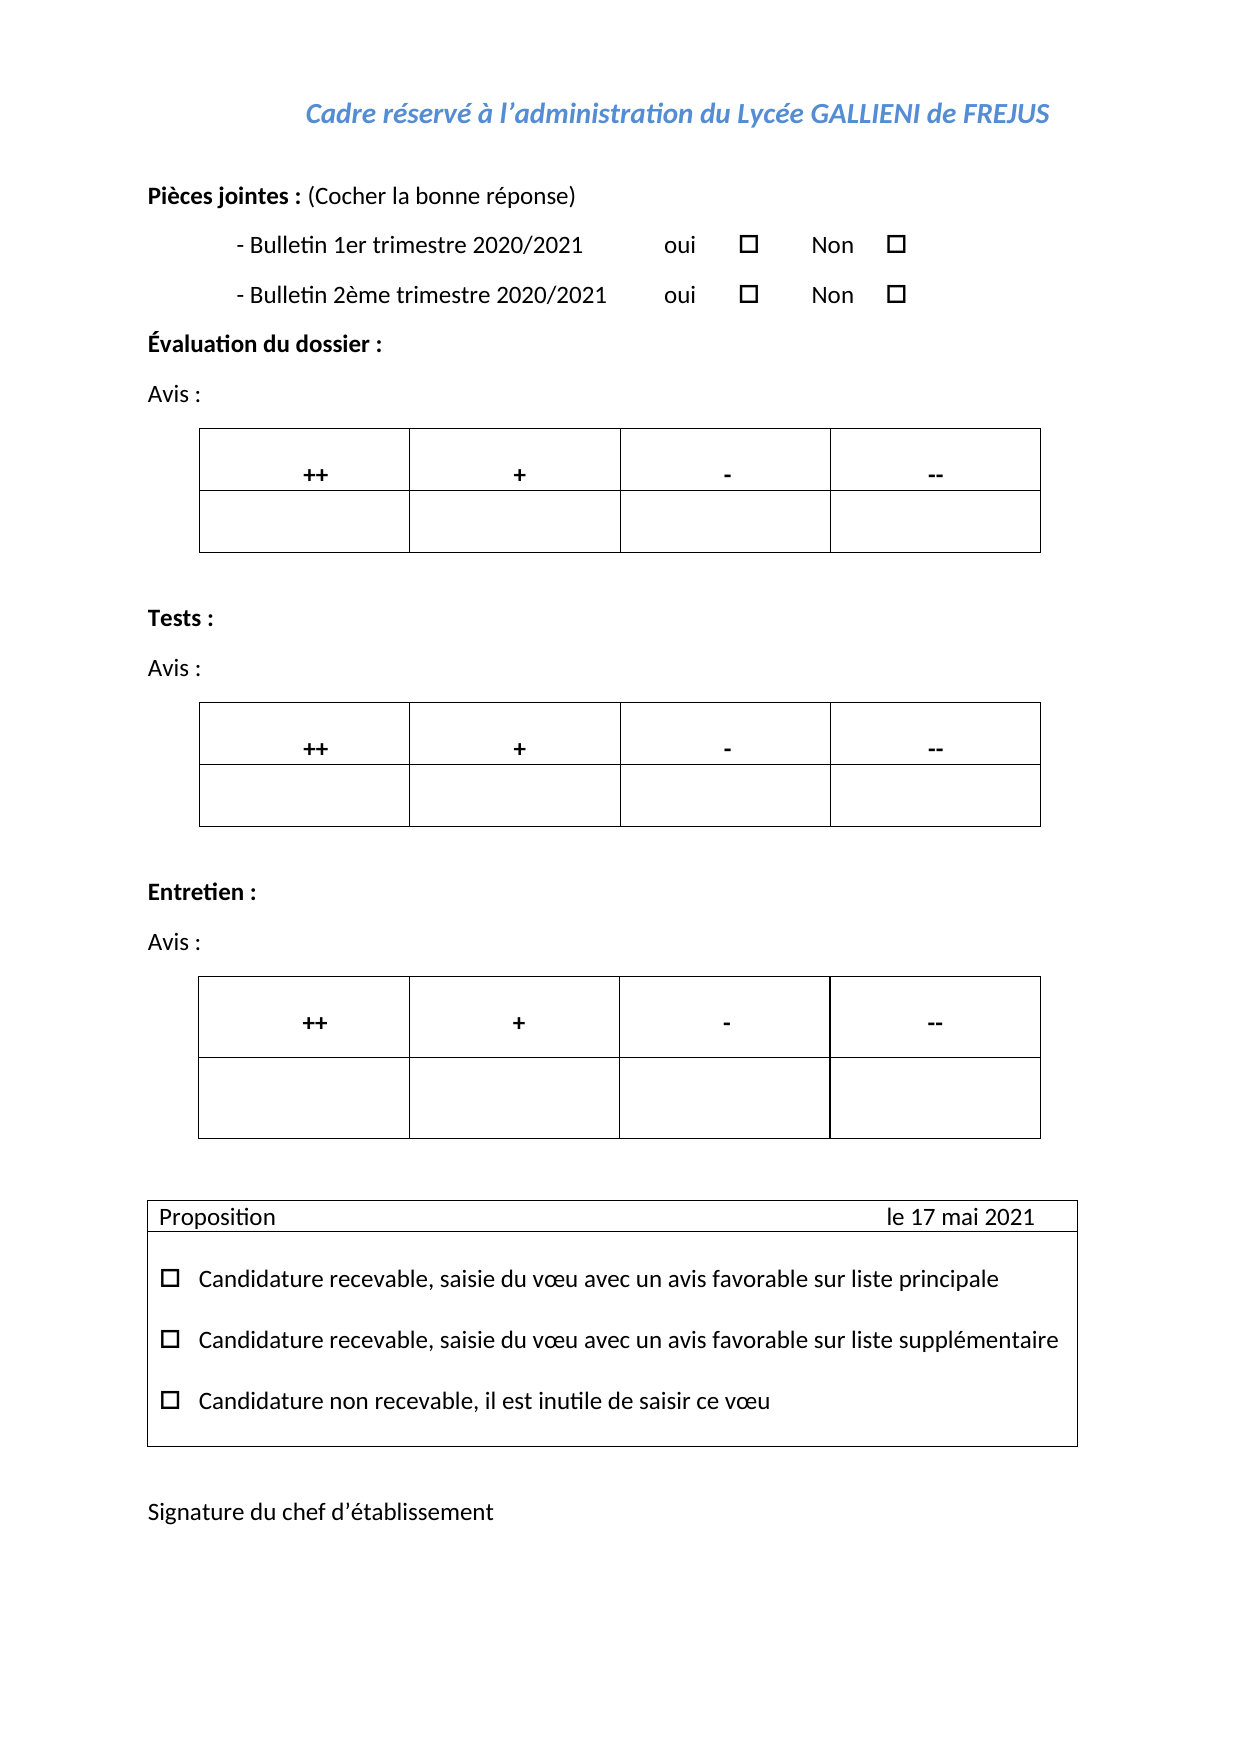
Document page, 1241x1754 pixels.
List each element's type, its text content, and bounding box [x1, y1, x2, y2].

table_header -- [831, 429, 1040, 490]
text Tests : [148, 603, 1211, 633]
table_header + [410, 977, 619, 1057]
table_cell [621, 765, 830, 826]
table_cell Candidature non recevable, il est inutile de saisir ce vœu [148, 1385, 1077, 1446]
table_cell [620, 1058, 829, 1138]
table_header ++ [200, 703, 409, 764]
table_cell [621, 491, 830, 552]
table_header + [410, 703, 620, 764]
text Signature du chef d’établissement [148, 1497, 1211, 1527]
text Avis : [148, 926, 1211, 957]
table_cell [200, 491, 409, 552]
table_cell [831, 1058, 1040, 1138]
text Entretien : [148, 877, 1211, 907]
table_cell [831, 491, 1040, 552]
table_header -- [831, 703, 1040, 764]
table_header + [410, 429, 620, 490]
text Évaluation du dossier : [148, 329, 1211, 359]
table_cell [148, 1138, 1077, 1200]
table_cell [410, 765, 620, 826]
table_cell [410, 1058, 619, 1138]
table_cell Candidature recevable, saisie du vœu avec un avis favorable sur liste supplémentaire [148, 1324, 1077, 1385]
table_header - [621, 703, 830, 764]
text - Bulletin 1er trimestre 2020/2021 oui Non [236, 229, 1211, 260]
text Avis : [148, 378, 1211, 409]
table_cell [200, 765, 409, 826]
table_header ++ [199, 977, 409, 1057]
table_cell Candidature recevable, saisie du vœu avec un avis favorable sur liste principale [148, 1232, 1077, 1324]
text Avis : [148, 652, 1211, 683]
text Pièces jointes : (Cocher la bonne réponse) [148, 180, 1211, 210]
table_cell [410, 491, 620, 552]
table_header - [621, 429, 830, 490]
text Cadre réservé à l’administration du Lycée GALLIENI de FREJUS [148, 95, 1211, 130]
table_header ++ [200, 429, 409, 490]
table_cell Proposition le 17 mai 2021 [148, 1201, 1077, 1231]
table_cell [199, 1058, 409, 1138]
text - Bulletin 2ème trimestre 2020/2021 oui Non [236, 279, 1211, 309]
table_header -- [831, 977, 1040, 1057]
table_cell [831, 765, 1040, 826]
table_header - [620, 977, 829, 1057]
